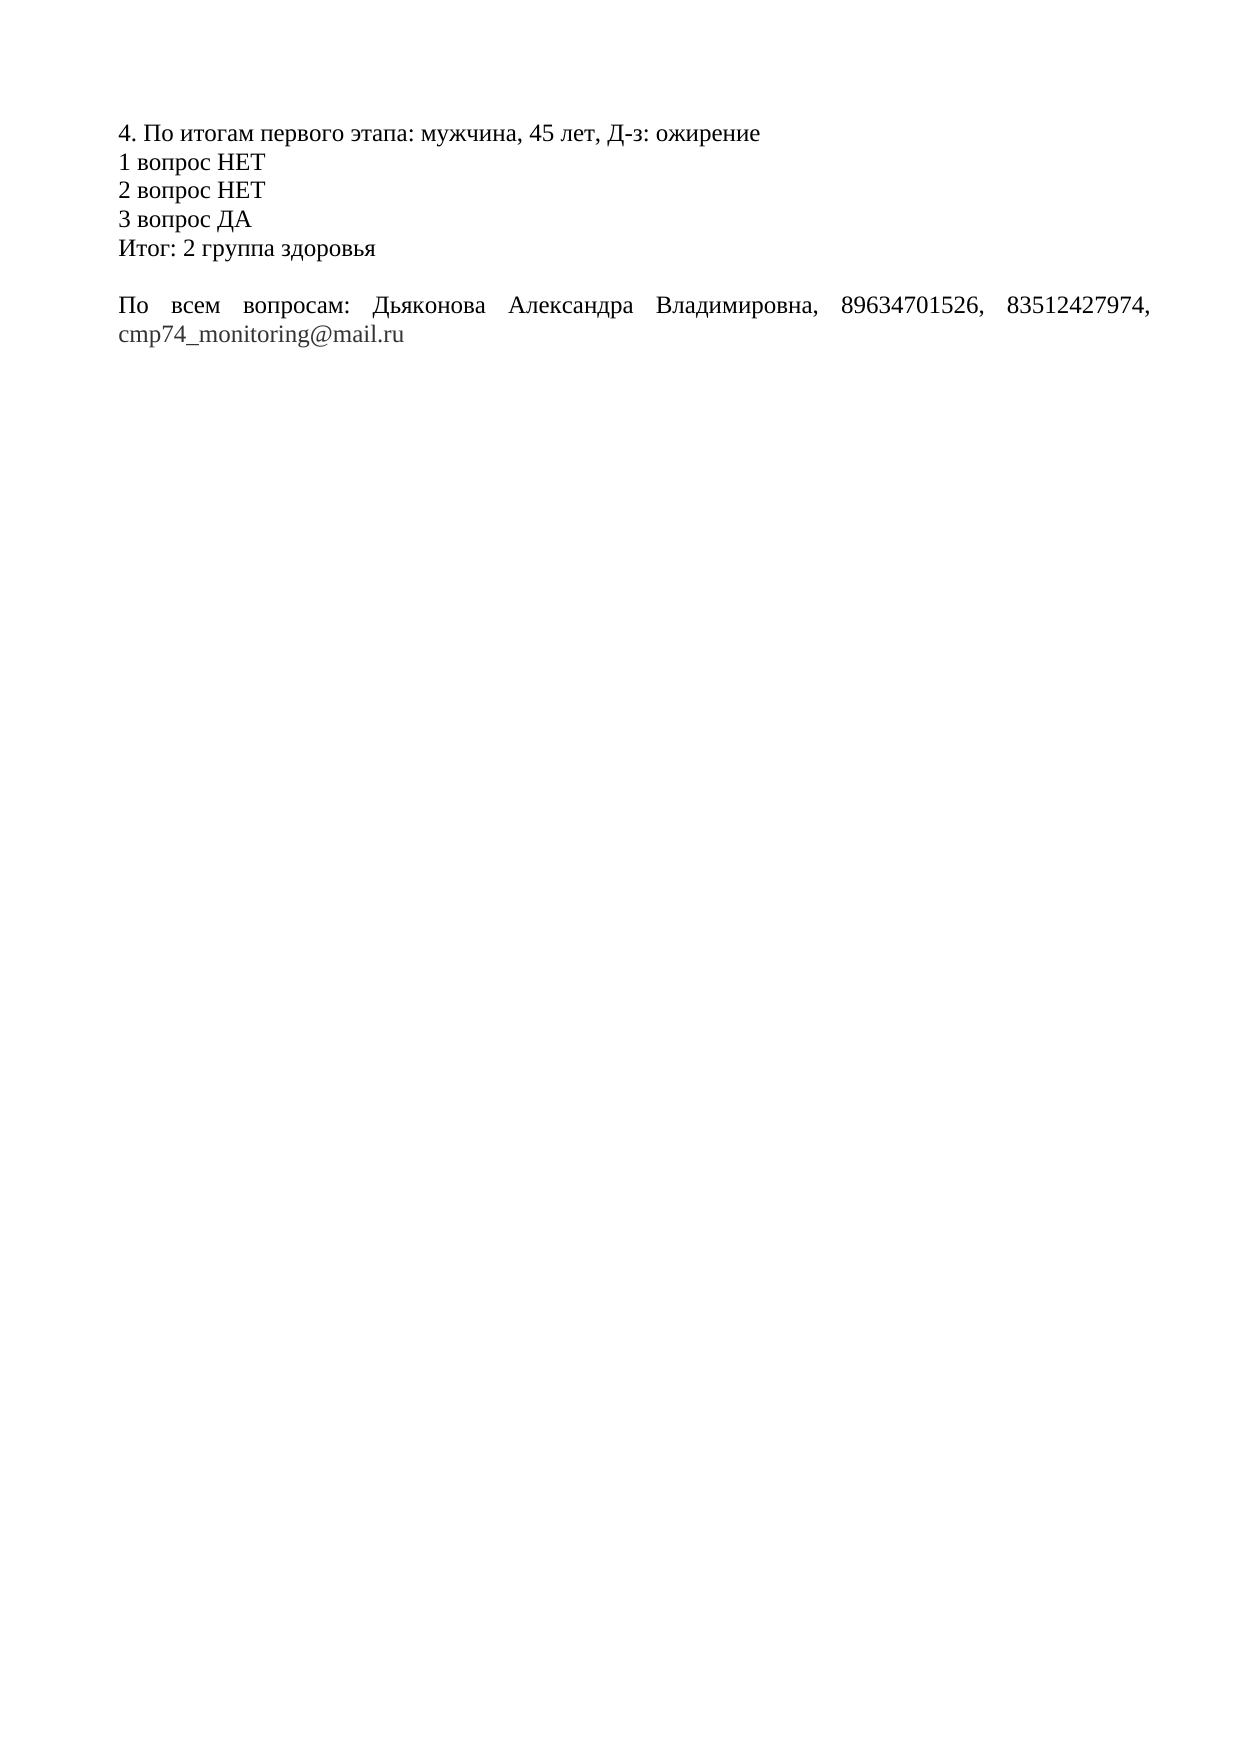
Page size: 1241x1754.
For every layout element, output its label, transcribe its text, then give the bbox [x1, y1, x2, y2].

text 3 вопрос ДА [118, 204, 1152, 233]
text По всем вопросам: Дьяконова Александра Владимировна, 89634701526, 83512427974, cmp74_monitoring@mail.ru [118, 291, 1152, 348]
text 4. По итогам первого этапа: мужчина, 45 лет, Д-з: ожирение [118, 118, 1152, 147]
text Итог: 2 группа здоровья [118, 233, 1152, 262]
text 2 вопрос НЕТ [118, 176, 1152, 204]
text 1 вопрос НЕТ [118, 147, 1152, 176]
